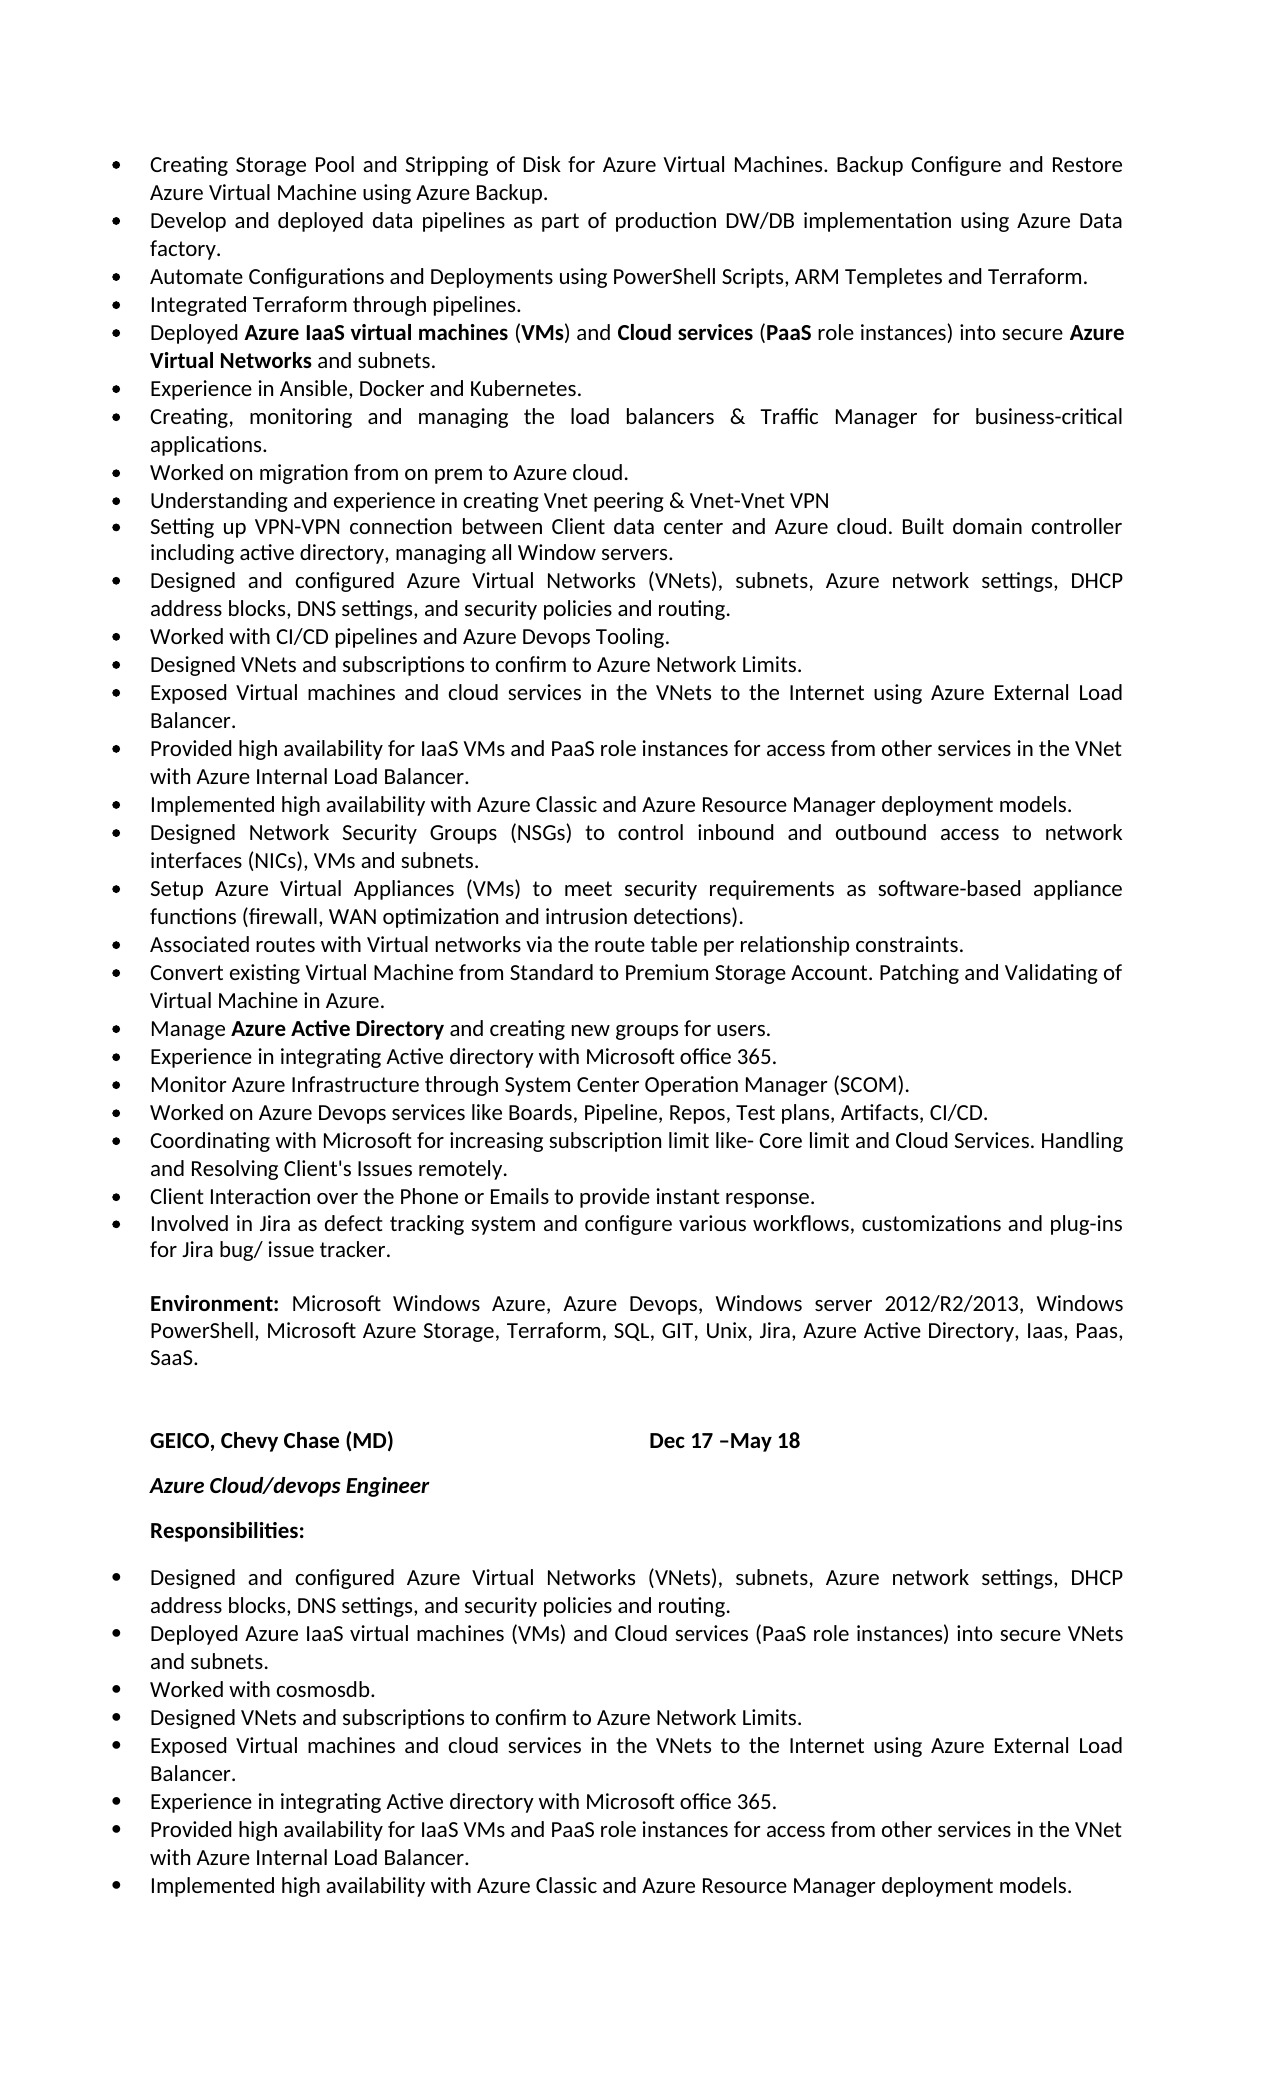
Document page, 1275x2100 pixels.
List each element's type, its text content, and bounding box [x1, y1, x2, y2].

list Manage Azure Active Directory and creating new groups for users. [112, 1014, 1125, 1042]
list Setting up VPN-VPN connection between Client data center and Azure cloud. Built domain controller including active directory, managing all Window servers. [112, 514, 1125, 566]
text GEICO, Chevy Chase (MD) Dec 17 –May 18 [150, 1427, 1125, 1455]
list Experience in integrating Active directory with Microsoft office 365. [112, 1042, 1125, 1070]
list Provided high availability for IaaS VMs and PaaS role instances for access from other services in the VNet with Azure Internal Load Balancer. [112, 1815, 1125, 1871]
list Designed and configured Azure Virtual Networks (VNets), subnets, Azure network settings, DHCP address blocks, DNS settings, and security policies and routing. [112, 566, 1125, 622]
list Understanding and experience in creating Vnet peering & Vnet-Vnet VPN [112, 486, 1125, 514]
list Involved in Jira as defect tracking system and configure various workflows, customizations and plug-ins for Jira bug/ issue tracker. [112, 1210, 1125, 1263]
list Convert existing Virtual Machine from Standard to Premium Storage Account. Patching and Validating of Virtual Machine in Azure. [112, 958, 1125, 1014]
list Automate Configurations and Deployments using PowerShell Scripts, ARM Templetes and Terraform. [112, 262, 1125, 290]
list Client Interaction over the Phone or Emails to provide instant response. [112, 1182, 1125, 1210]
list Exposed Virtual machines and cloud services in the VNets to the Internet using Azure External Load Balancer. [112, 678, 1125, 734]
list Coordinating with Microsoft for increasing subscription limit like- Core limit and Cloud Services. Handling and Resolving Client's Issues remotely. [112, 1126, 1125, 1182]
text Responsibilities: [150, 1516, 1125, 1544]
list Provided high availability for IaaS VMs and PaaS role instances for access from other services in the VNet with Azure Internal Load Balancer. [112, 734, 1125, 790]
list Designed Network Security Groups (NSGs) to control inbound and outbound access to network interfaces (NICs), VMs and subnets. [112, 818, 1125, 874]
text Environment: Microsoft Windows Azure, Azure Devops, Windows server 2012/R2/2013, Windows PowerShell, Microsoft Azure Storage, Terraform, SQL, GIT, Unix, Jira, Azure Active Directory, Iaas, Paas, SaaS. [150, 1290, 1125, 1372]
list Worked with cosmosdb. [112, 1675, 1125, 1703]
list Monitor Azure Infrastructure through System Center Operation Manager (SCOM). [112, 1070, 1125, 1098]
list Creating, monitoring and managing the load balancers & Traffic Manager for business-critical applications. [112, 402, 1125, 458]
list Integrated Terraform through pipelines. [112, 290, 1125, 318]
list Associated routes with Virtual networks via the route table per relationship constraints. [112, 930, 1125, 958]
list Deployed Azure IaaS virtual machines (VMs) and Cloud services (PaaS role instances) into secure VNets and subnets. [112, 1619, 1125, 1675]
list Experience in integrating Active directory with Microsoft office 365. [112, 1787, 1125, 1815]
list Develop and deployed data pipelines as part of production DW/DB implementation using Azure Data factory. [112, 206, 1125, 262]
list Worked on Azure Devops services like Boards, Pipeline, Repos, Test plans, Artifacts, CI/CD. [112, 1098, 1125, 1126]
list Worked on migration from on prem to Azure cloud. [112, 458, 1125, 486]
list Designed VNets and subscriptions to confirm to Azure Network Limits. [112, 1703, 1125, 1731]
text Azure Cloud/devops Engineer [150, 1471, 1125, 1499]
list Worked with CI/CD pipelines and Azure Devops Tooling. [112, 622, 1125, 650]
list Exposed Virtual machines and cloud services in the VNets to the Internet using Azure External Load Balancer. [112, 1731, 1125, 1787]
list Experience in Ansible, Docker and Kubernetes. [112, 374, 1125, 402]
list Designed VNets and subscriptions to confirm to Azure Network Limits. [112, 650, 1125, 678]
list Implemented high availability with Azure Classic and Azure Resource Manager deployment models. [112, 790, 1125, 818]
list Implemented high availability with Azure Classic and Azure Resource Manager deployment models. [112, 1871, 1125, 1899]
list Creating Storage Pool and Stripping of Disk for Azure Virtual Machines. Backup Configure and Restore Azure Virtual Machine using Azure Backup. [112, 150, 1125, 206]
list Setup Azure Virtual Appliances (VMs) to meet security requirements as software-based appliance functions (firewall, WAN optimization and intrusion detections). [112, 874, 1125, 930]
list Designed and configured Azure Virtual Networks (VNets), subnets, Azure network settings, DHCP address blocks, DNS settings, and security policies and routing. [112, 1563, 1125, 1619]
list Deployed Azure IaaS virtual machines (VMs) and Cloud services (PaaS role instances) into secure Azure Virtual Networks and subnets. [112, 318, 1125, 374]
